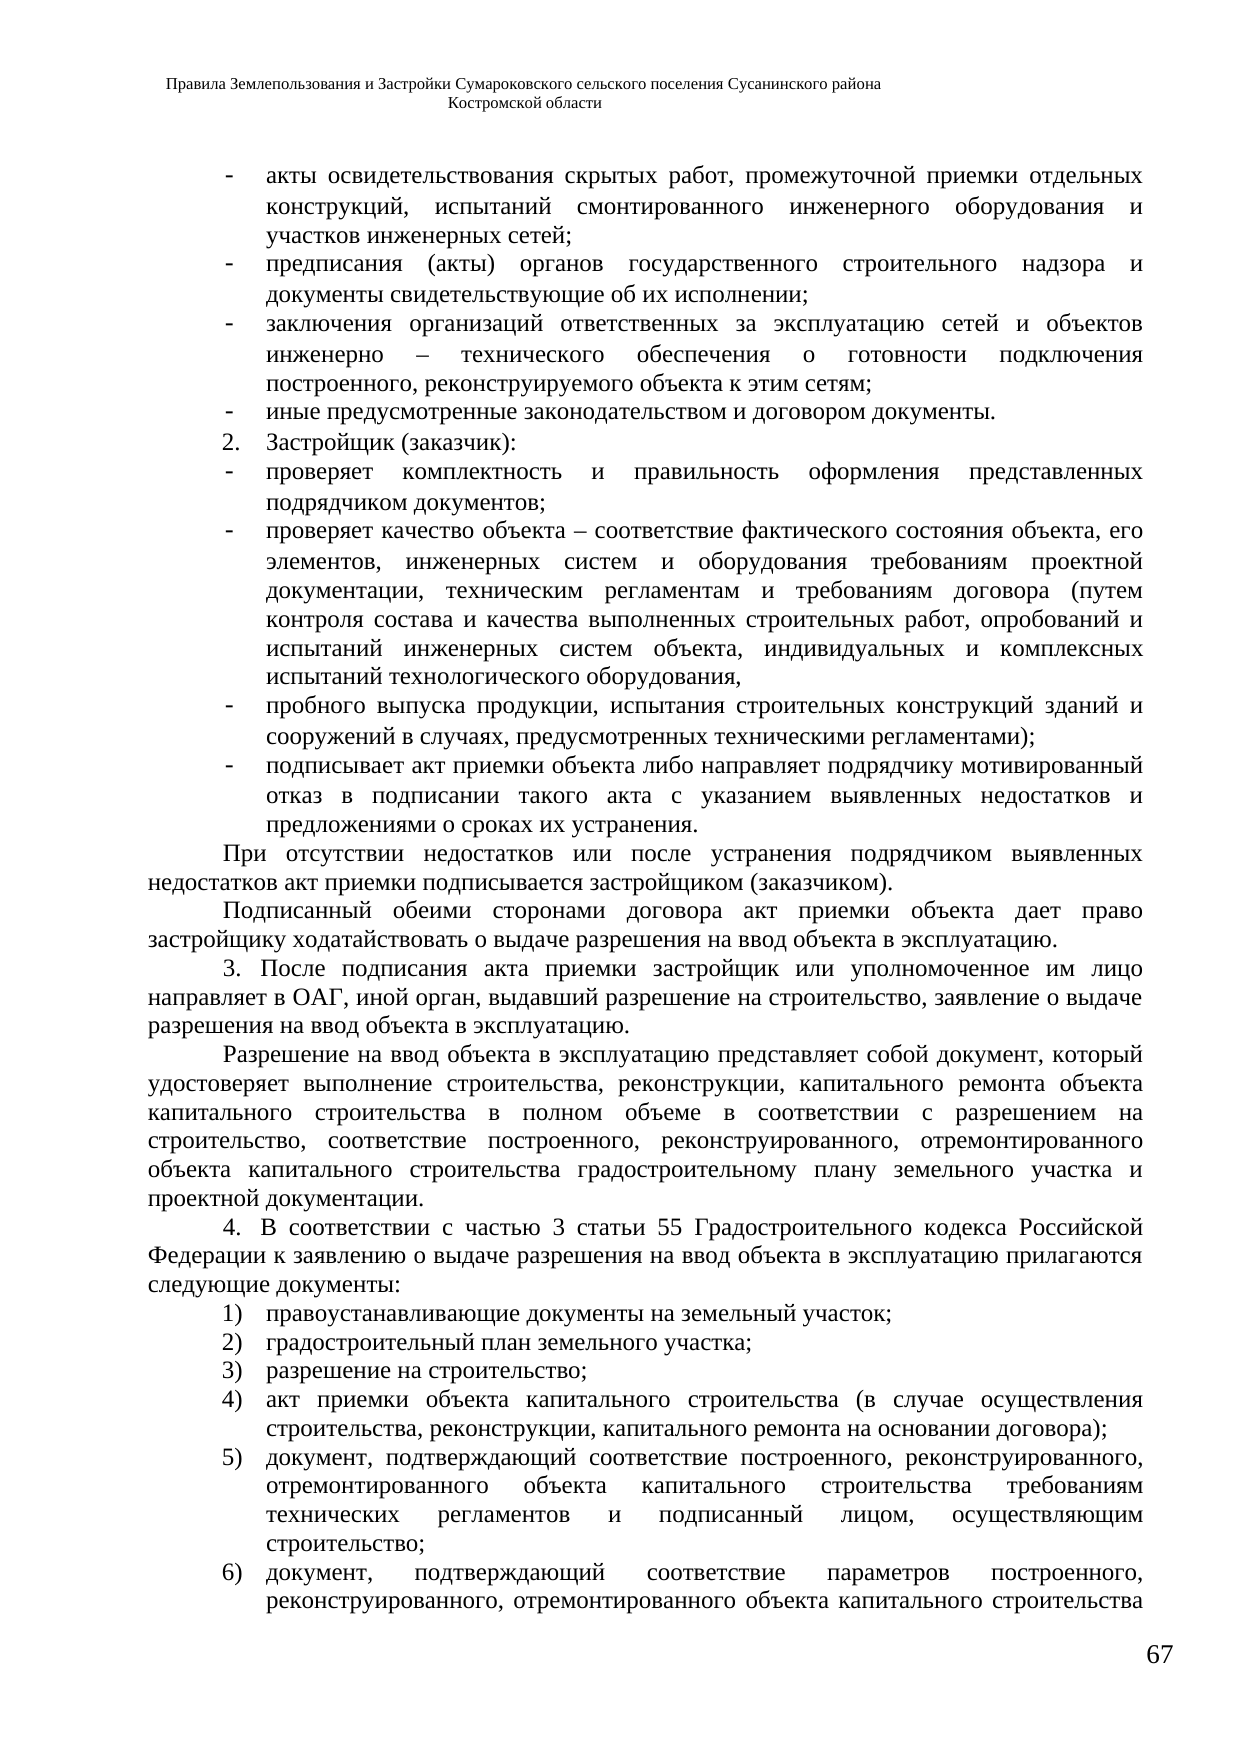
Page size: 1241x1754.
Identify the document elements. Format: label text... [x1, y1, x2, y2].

list заключения организаций ответственных за эксплуатацию сетей и объектов инженерно – технического обеспечения о готовности подключения построенного, реконструируемого объекта к этим сетям; [222, 308, 1144, 396]
text При отсутствии недостатков или после устранения подрядчиком выявленных недостатков акт приемки подписывается застройщиком (заказчиком). [148, 838, 1144, 896]
list градостроительный план земельного участка; [222, 1327, 1144, 1356]
list подписывает акт приемки объекта либо направляет подрядчику мотивированный отказ в подписании такого акта с указанием выявленных недостатков и предложениями о сроках их устранения. [222, 750, 1144, 838]
list пробного выпуска продукции, испытания строительных конструкций зданий и сооружений в случаях, предусмотренных техническими регламентами); [222, 690, 1144, 750]
text Подписанный обеими сторонами договора акт приемки объекта дает право застройщику ходатайствовать о выдаче разрешения на ввод объекта в эксплуатацию. [148, 896, 1144, 953]
list проверяет качество объекта – соответствие фактического состояния объекта, его элементов, инженерных систем и оборудования требованиям проектной документации, техническим регламентам и требованиям договора (путем контроля состава и качества выполненных строительных работ, опробований и испытаний инженерных систем объекта, индивидуальных и комплексных испытаний технологического оборудования, [222, 516, 1144, 690]
text Разрешение на ввод объекта в эксплуатацию представляет собой документ, который удостоверяет выполнение строительства, реконструкции, капитального ремонта объекта капитального строительства в полном объеме в соответствии с разрешением на строительство, соответствие построенного, реконструированного, отремонтированного объекта капитального строительства градостроительному плану земельного участка и проектной документации. [148, 1039, 1144, 1212]
list акт приемки объекта капитального строительства (в случае осуществления строительства, реконструкции, капитального ремонта на основании договора); [222, 1384, 1144, 1442]
list Застройщик (заказчик): [148, 427, 1144, 456]
list После подписания акта приемки застройщик или уполномоченное им лицо направляет в ОАГ, иной орган, выдавший разрешение на строительство, заявление о выдаче разрешения на ввод объекта в эксплуатацию. [148, 953, 1144, 1039]
list разрешение на строительство; [222, 1356, 1144, 1384]
list документ, подтверждающий соответствие построенного, реконструированного, отремонтированного объекта капитального строительства требованиям технических регламентов и подписанный лицом, осуществляющим строительство; [222, 1442, 1144, 1557]
list правоустанавливающие документы на земельный участок; [222, 1298, 1144, 1327]
list проверяет комплектность и правильность оформления представленных подрядчиком документов; [222, 456, 1144, 516]
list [222, 1557, 1144, 1614]
list В соответствии с частью 3 статьи 55 Градостроительного кодекса Российской Федерации к заявлению о выдаче разрешения на ввод объекта в эксплуатацию прилагаются следующие документы: [148, 1212, 1144, 1298]
list предписания (акты) органов государственного строительного надзора и документы свидетельствующие об их исполнении; [222, 248, 1144, 308]
list акты освидетельствования скрытых работ, промежуточной приемки отдельных конструкций, испытаний смонтированного инженерного оборудования и участков инженерных сетей; [222, 160, 1144, 248]
list иные предусмотренные законодательством и договором документы. [222, 396, 1144, 427]
